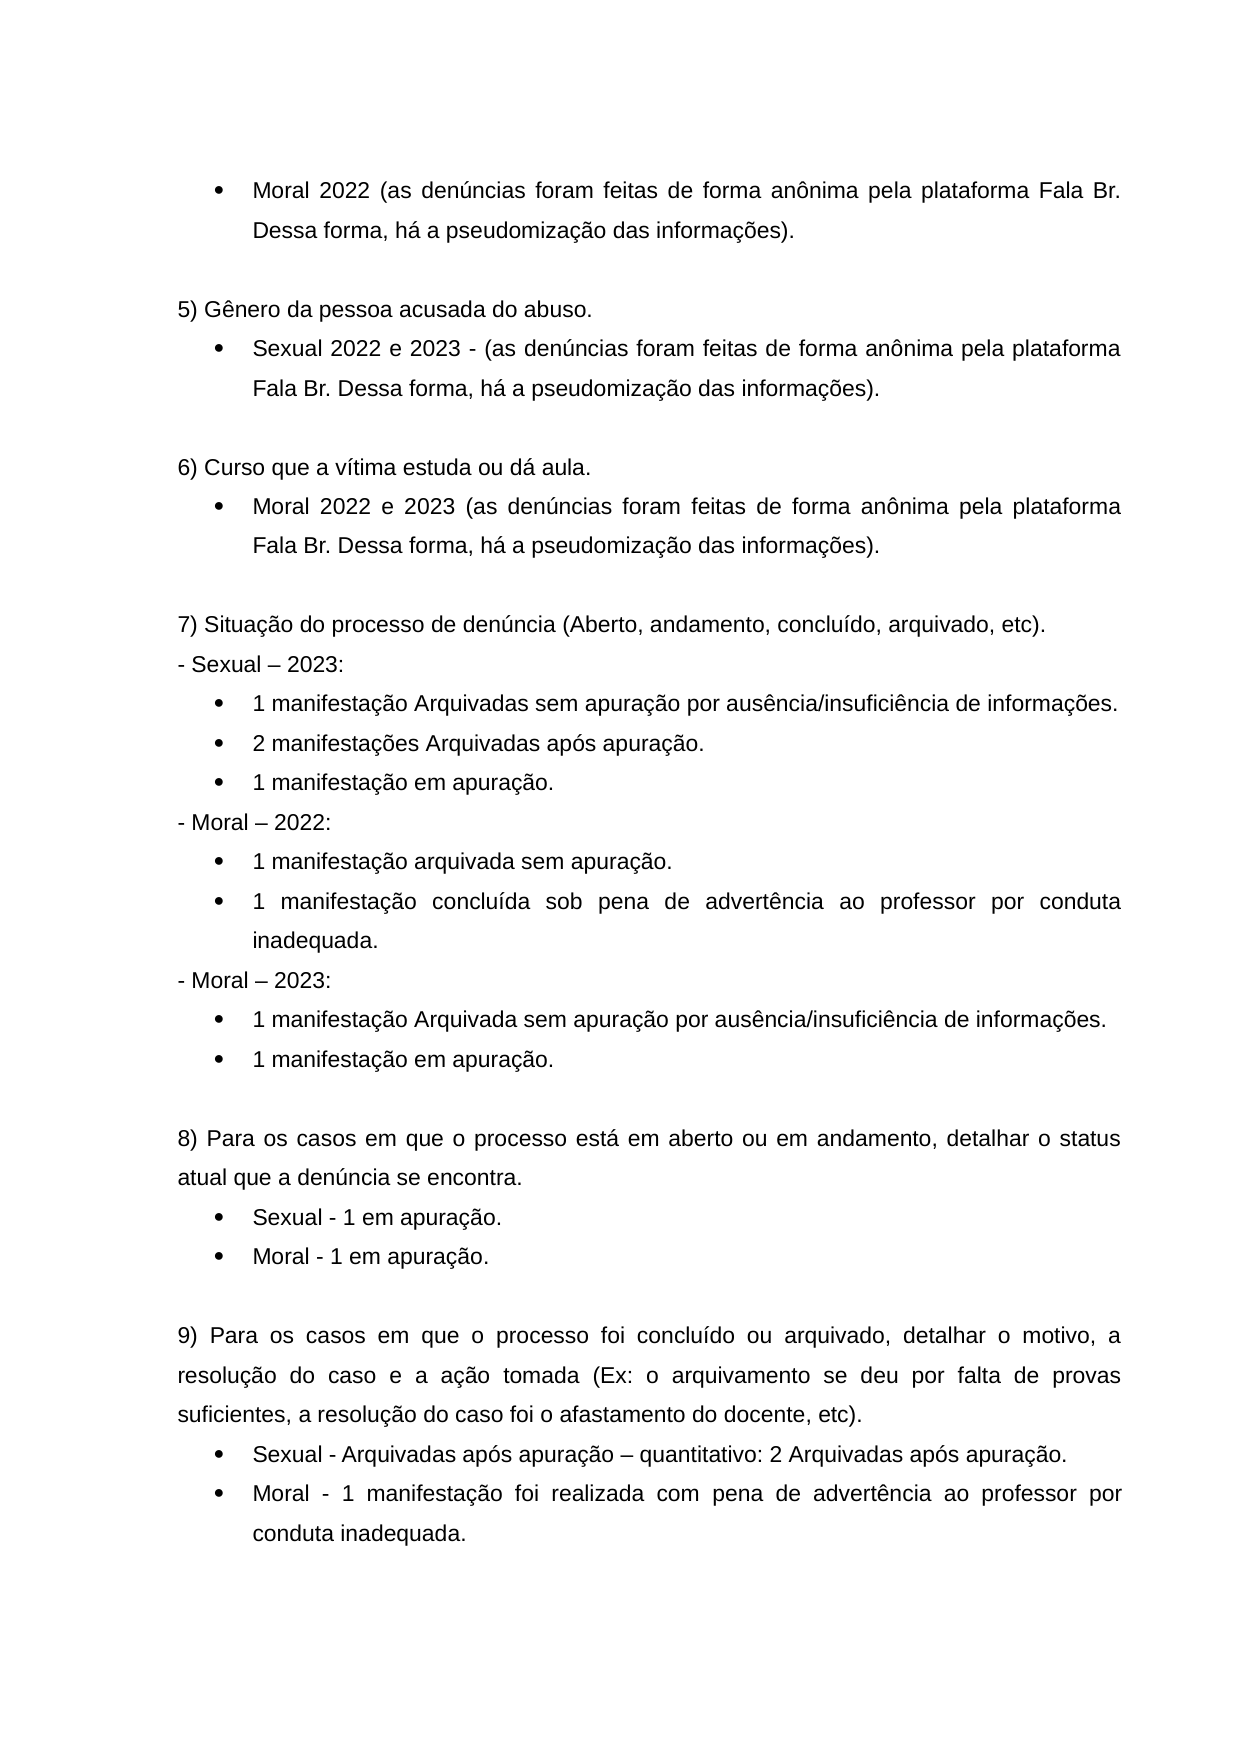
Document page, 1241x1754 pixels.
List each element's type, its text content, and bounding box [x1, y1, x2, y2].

text 5) Gênero da pessoa acusada do abuso. [177, 296, 1122, 322]
text 6) Curso que a vítima estuda ou dá aula. [177, 453, 1122, 480]
text - Moral – 2023: [177, 967, 1122, 993]
list 2 manifestações Arquivadas após apuração. [215, 730, 1122, 756]
text 9) Para os casos em que o processo foi concluído ou arquivado, detalhar o motivo, a resolução do caso e a ação tomada (Ex: o arquivamento se deu por falta de provas suficientes, a resolução do caso foi o afastamento do docente, etc). [177, 1322, 1122, 1427]
list 1 manifestação Arquivada sem apuração por ausência/insuficiência de informações. [215, 1006, 1122, 1033]
list Moral - 1 manifestação foi realizada com pena de advertência ao professor por conduta inadequada. [215, 1480, 1122, 1546]
text - Sexual – 2023: [177, 651, 1122, 677]
list 1 manifestação em apuração. [215, 1046, 1122, 1072]
list Sexual 2022 e 2023 - (as denúncias foram feitas de forma anônima pela plataforma Fala Br. Dessa forma, há a pseudomização das informações). [215, 335, 1122, 401]
list 1 manifestação Arquivadas sem apuração por ausência/insuficiência de informações. [215, 690, 1122, 717]
list 1 manifestação arquivada sem apuração. [215, 848, 1122, 875]
text - Moral – 2022: [177, 809, 1122, 835]
list 1 manifestação concluída sob pena de advertência ao professor por conduta inadequada. [215, 888, 1122, 954]
list Sexual - 1 em apuração. [215, 1204, 1122, 1230]
list Moral 2022 (as denúncias foram feitas de forma anônima pela plataforma Fala Br. Dessa forma, há a pseudomização das informações). [215, 177, 1122, 243]
list 1 manifestação em apuração. [215, 769, 1122, 796]
list Sexual - Arquivadas após apuração – quantitativo: 2 Arquivadas após apuração. [215, 1441, 1122, 1467]
text 7) Situação do processo de denúncia (Aberto, andamento, concluído, arquivado, etc). [177, 611, 1122, 638]
list Moral 2022 e 2023 (as denúncias foram feitas de forma anônima pela plataforma Fala Br. Dessa forma, há a pseudomização das informações). [215, 493, 1122, 559]
text 8) Para os casos em que o processo está em aberto ou em andamento, detalhar o status atual que a denúncia se encontra. [177, 1125, 1122, 1191]
list Moral - 1 em apuração. [215, 1243, 1122, 1269]
